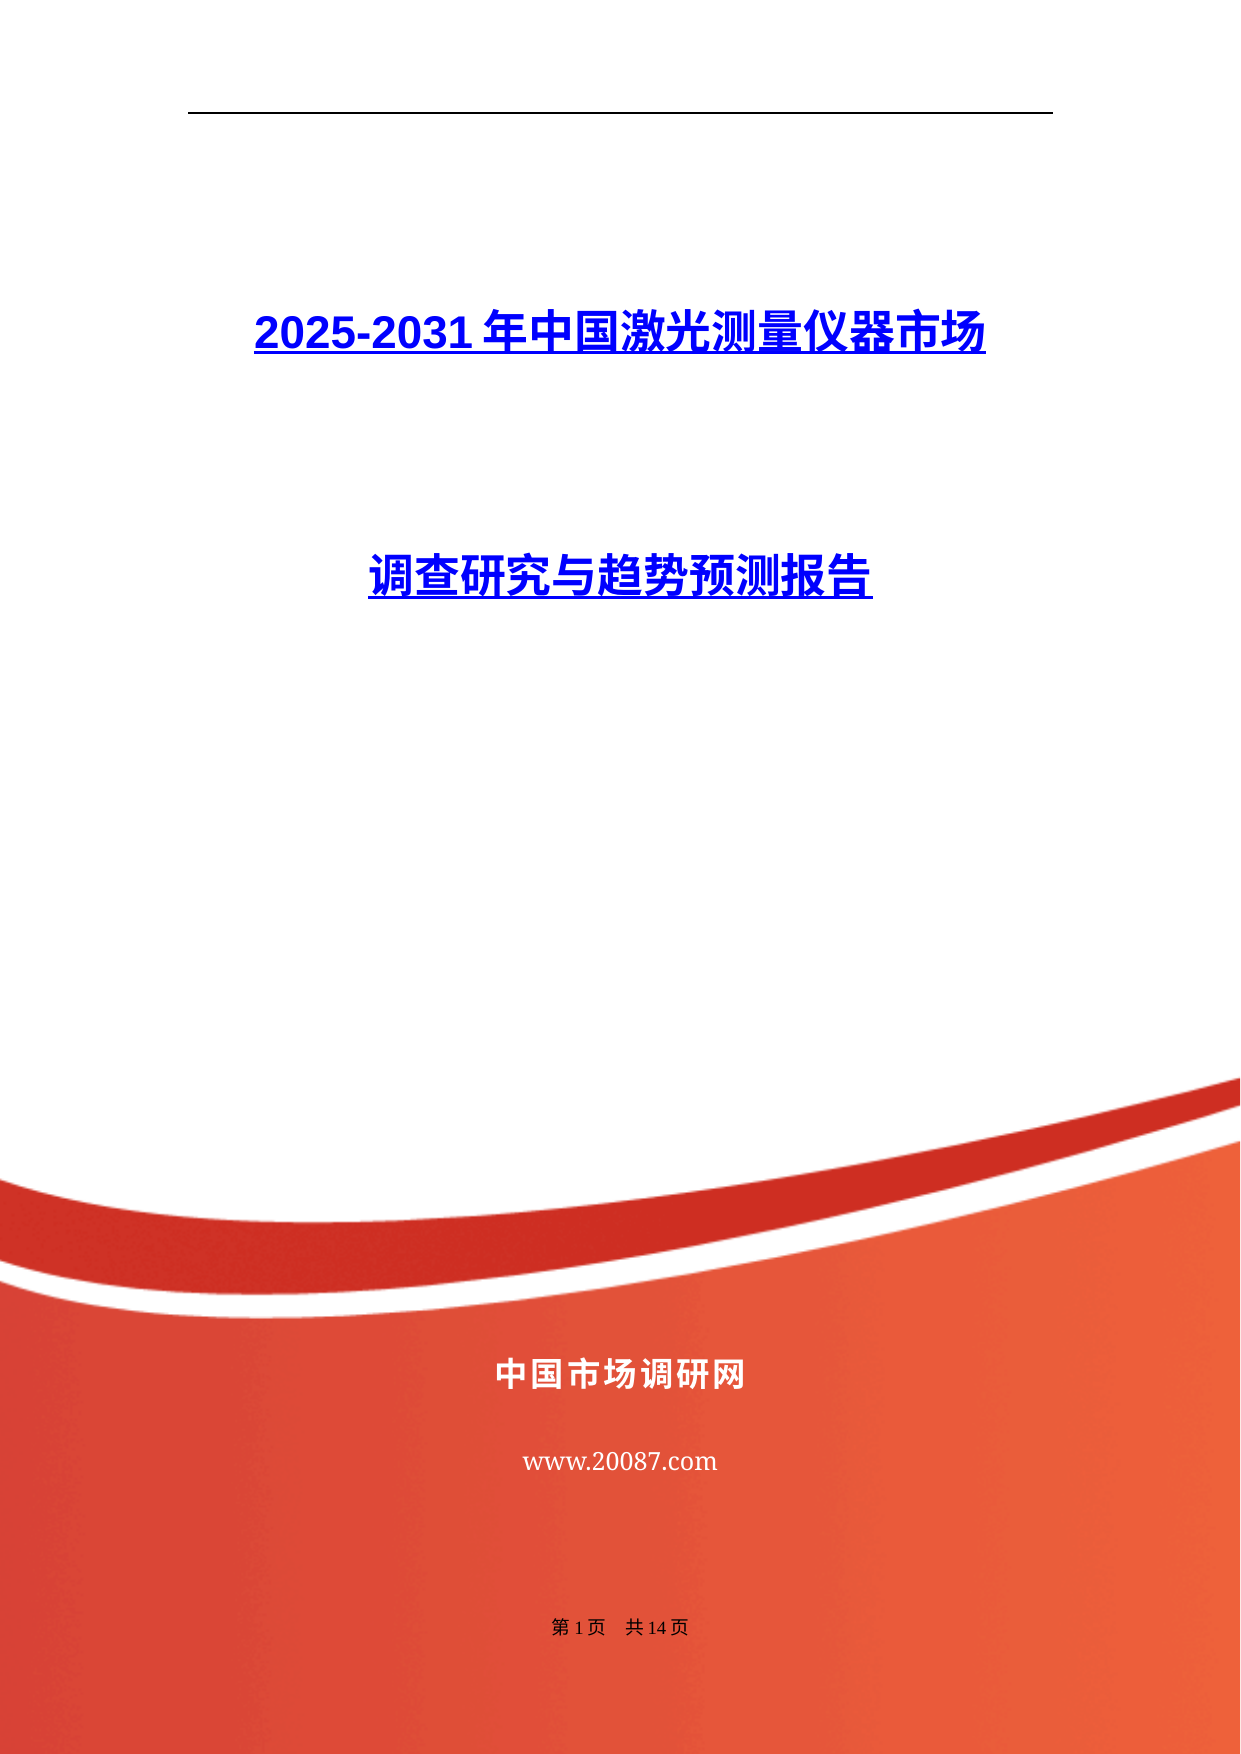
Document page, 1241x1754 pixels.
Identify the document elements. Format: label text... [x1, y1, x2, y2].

picture [0, 1006, 1241, 1754]
text www.20087.com [187, 1428, 1053, 1493]
subtitle 中国市场调研网 [187, 1339, 1053, 1404]
table_header 2025-2031年中国激光测量仪器市场调查研究与趋势预测报告 [188, 207, 1053, 773]
